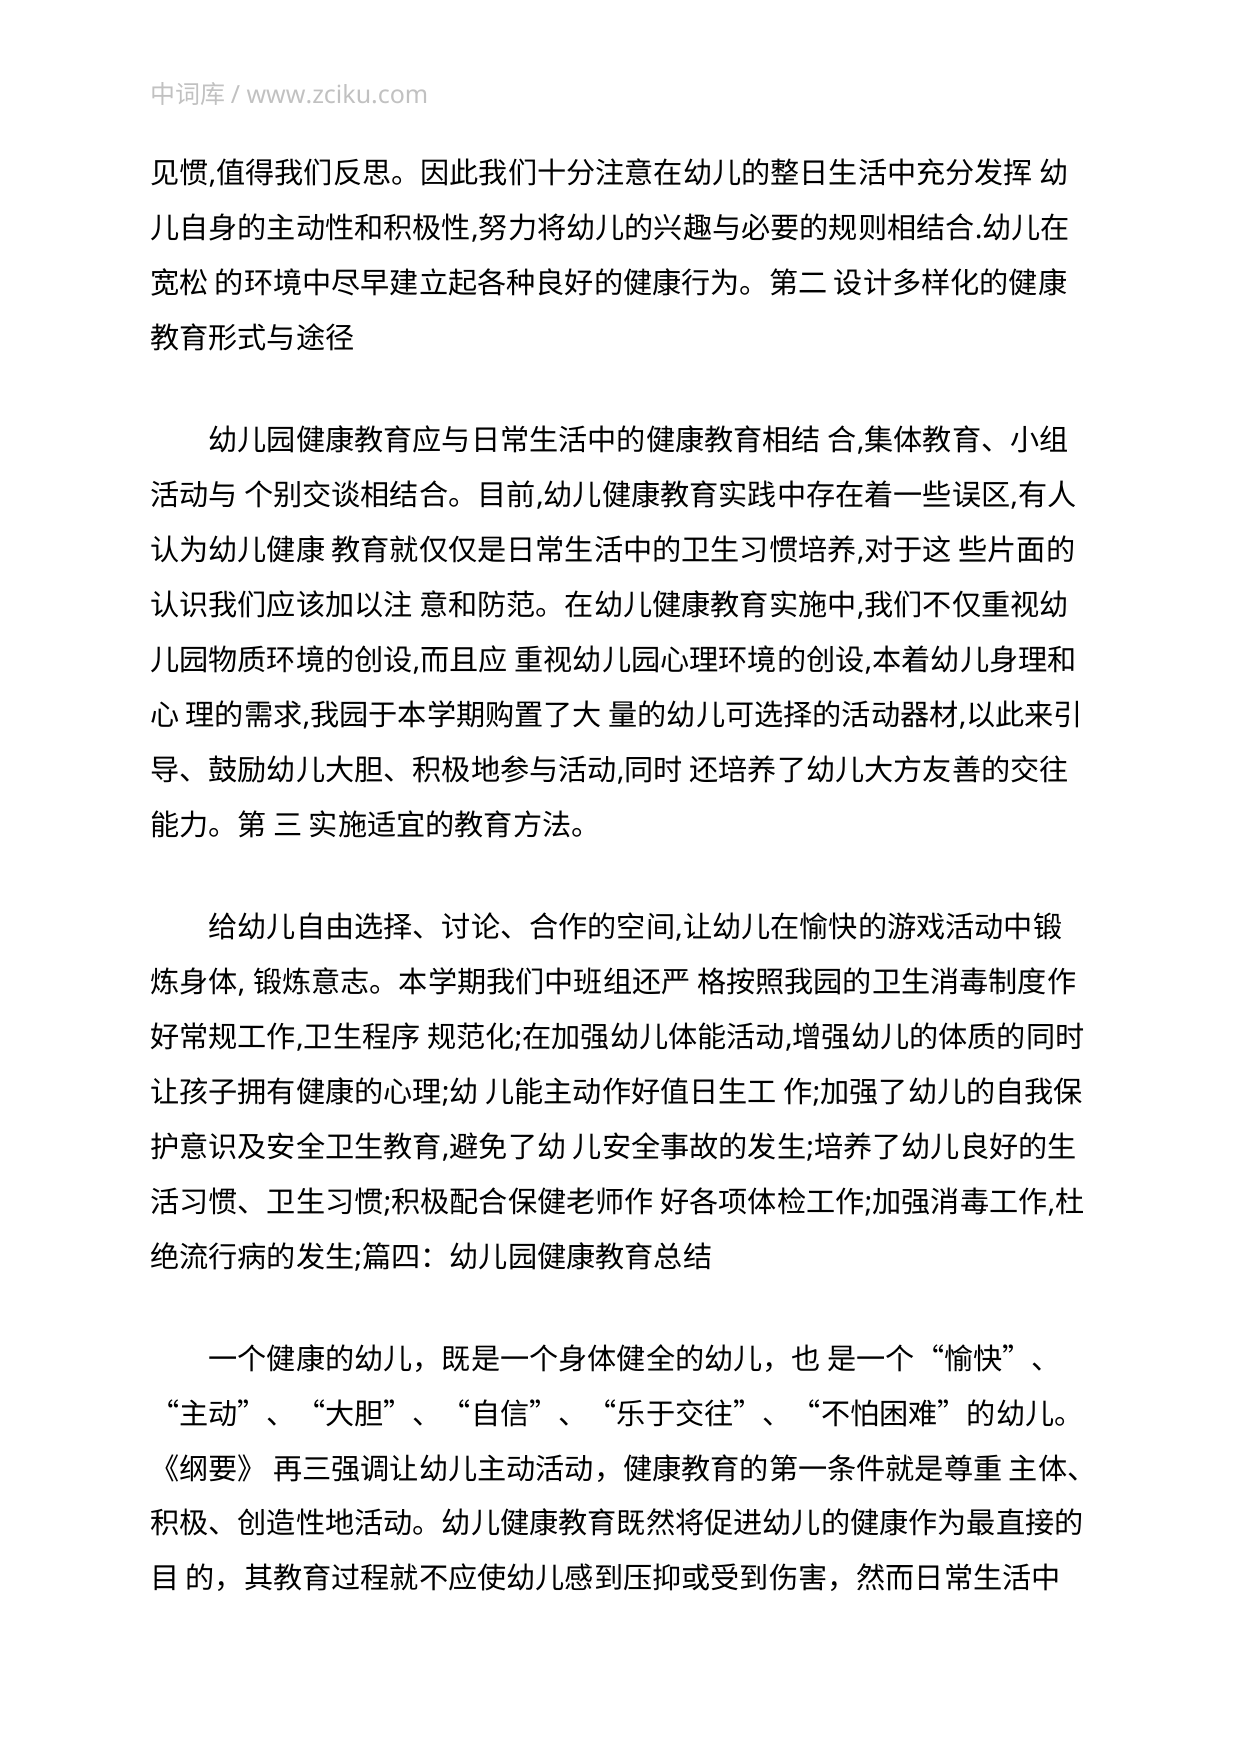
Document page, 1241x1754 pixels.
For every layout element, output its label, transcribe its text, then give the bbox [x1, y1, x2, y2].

text 给幼儿自由选择、讨论、合作的空间,让幼儿在愉快的游戏活动中锻炼身体, 锻炼意志。本学期我们中班组还严 格按照我园的卫生消毒制度作好常规工作,卫生程序 规范化;在加强幼儿体能活动,增强幼儿的体质的同时让孩子拥有健康的心理;幼 儿能主动作好值日生工 作;加强了幼儿的自我保护意识及安全卫生教育,避免了幼 儿安全事故的发生;培养了幼儿良好的生活习惯、卫生习惯;积极配合保健老师作 好各项体检工作;加强消毒工作,杜绝流行病的发生;篇四：幼儿园健康教育总结 [150, 903, 1090, 1276]
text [150, 1335, 1090, 1597]
text 幼儿园健康教育应与日常生活中的健康教育相结 合,集体教育、小组活动与 个别交谈相结合。目前,幼儿健康教育实践中存在着一些误区,有人认为幼儿健康 教育就仅仅是日常生活中的卫生习惯培养,对于这 些片面的认识我们应该加以注 意和防范。在幼儿健康教育实施中,我们不仅重视幼儿园物质环境的创设,而且应 重视幼儿园心理环境的创设,本着幼儿身理和心 理的需求,我园于本学期购置了大 量的幼儿可选择的活动器材,以此来引导、鼓励幼儿大胆、积极地参与活动,同时 还培养了幼儿大方友善的交往能力。第 三 实施适宜的教育方法。 [150, 417, 1090, 844]
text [150, 150, 1090, 357]
